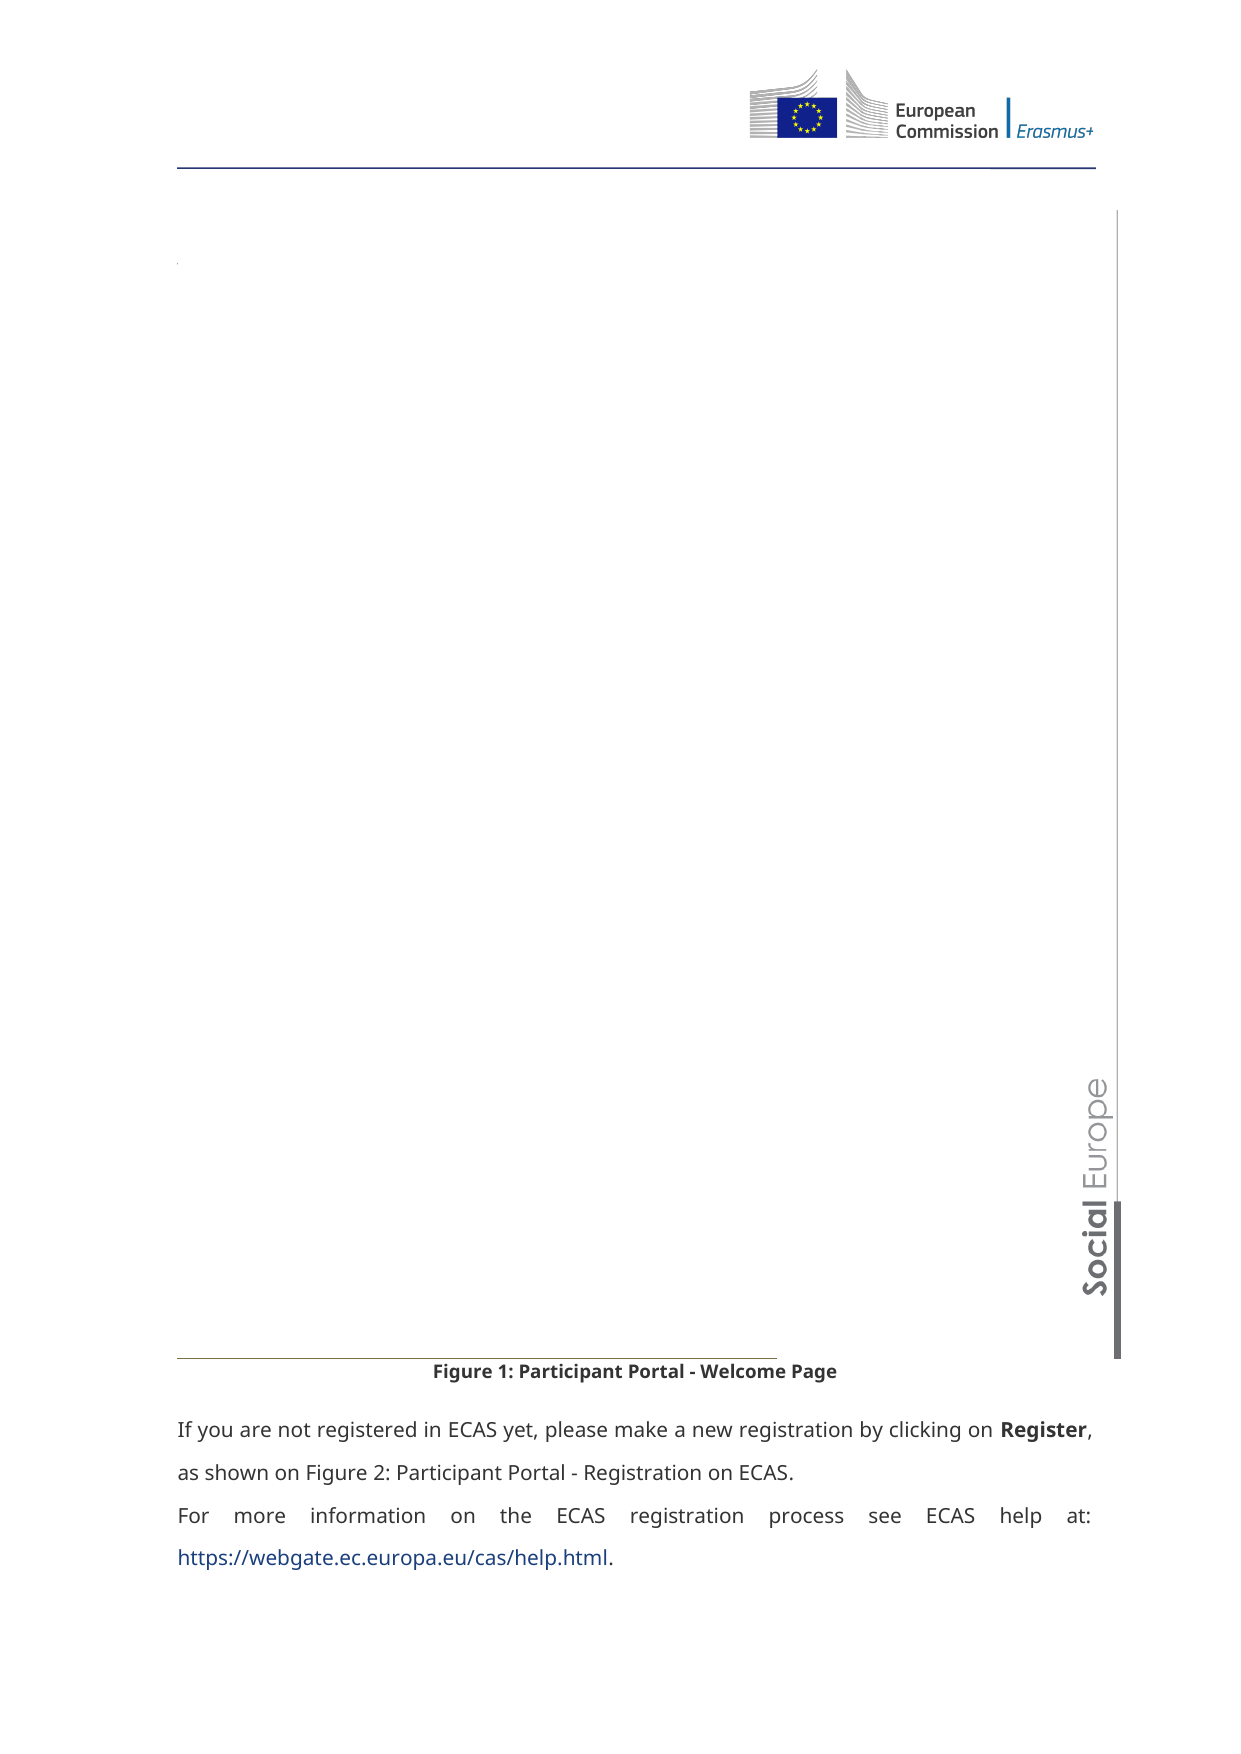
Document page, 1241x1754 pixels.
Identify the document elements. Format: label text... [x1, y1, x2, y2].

text Figure 1: Participant Portal - Welcome Page [177, 1359, 1092, 1384]
picture [749, 69, 1093, 142]
picture [177, 210, 1121, 1359]
text If you are not registered in ECAS yet, please make a new registration by clicking on Register, as shown on Figure 2: Participant Portal - Registration on ECAS. [177, 1416, 1092, 1487]
text For more information on the ECAS registration process see ECAS help at: https://webgate.ec.europa.eu/cas/help.html. [177, 1501, 1092, 1572]
